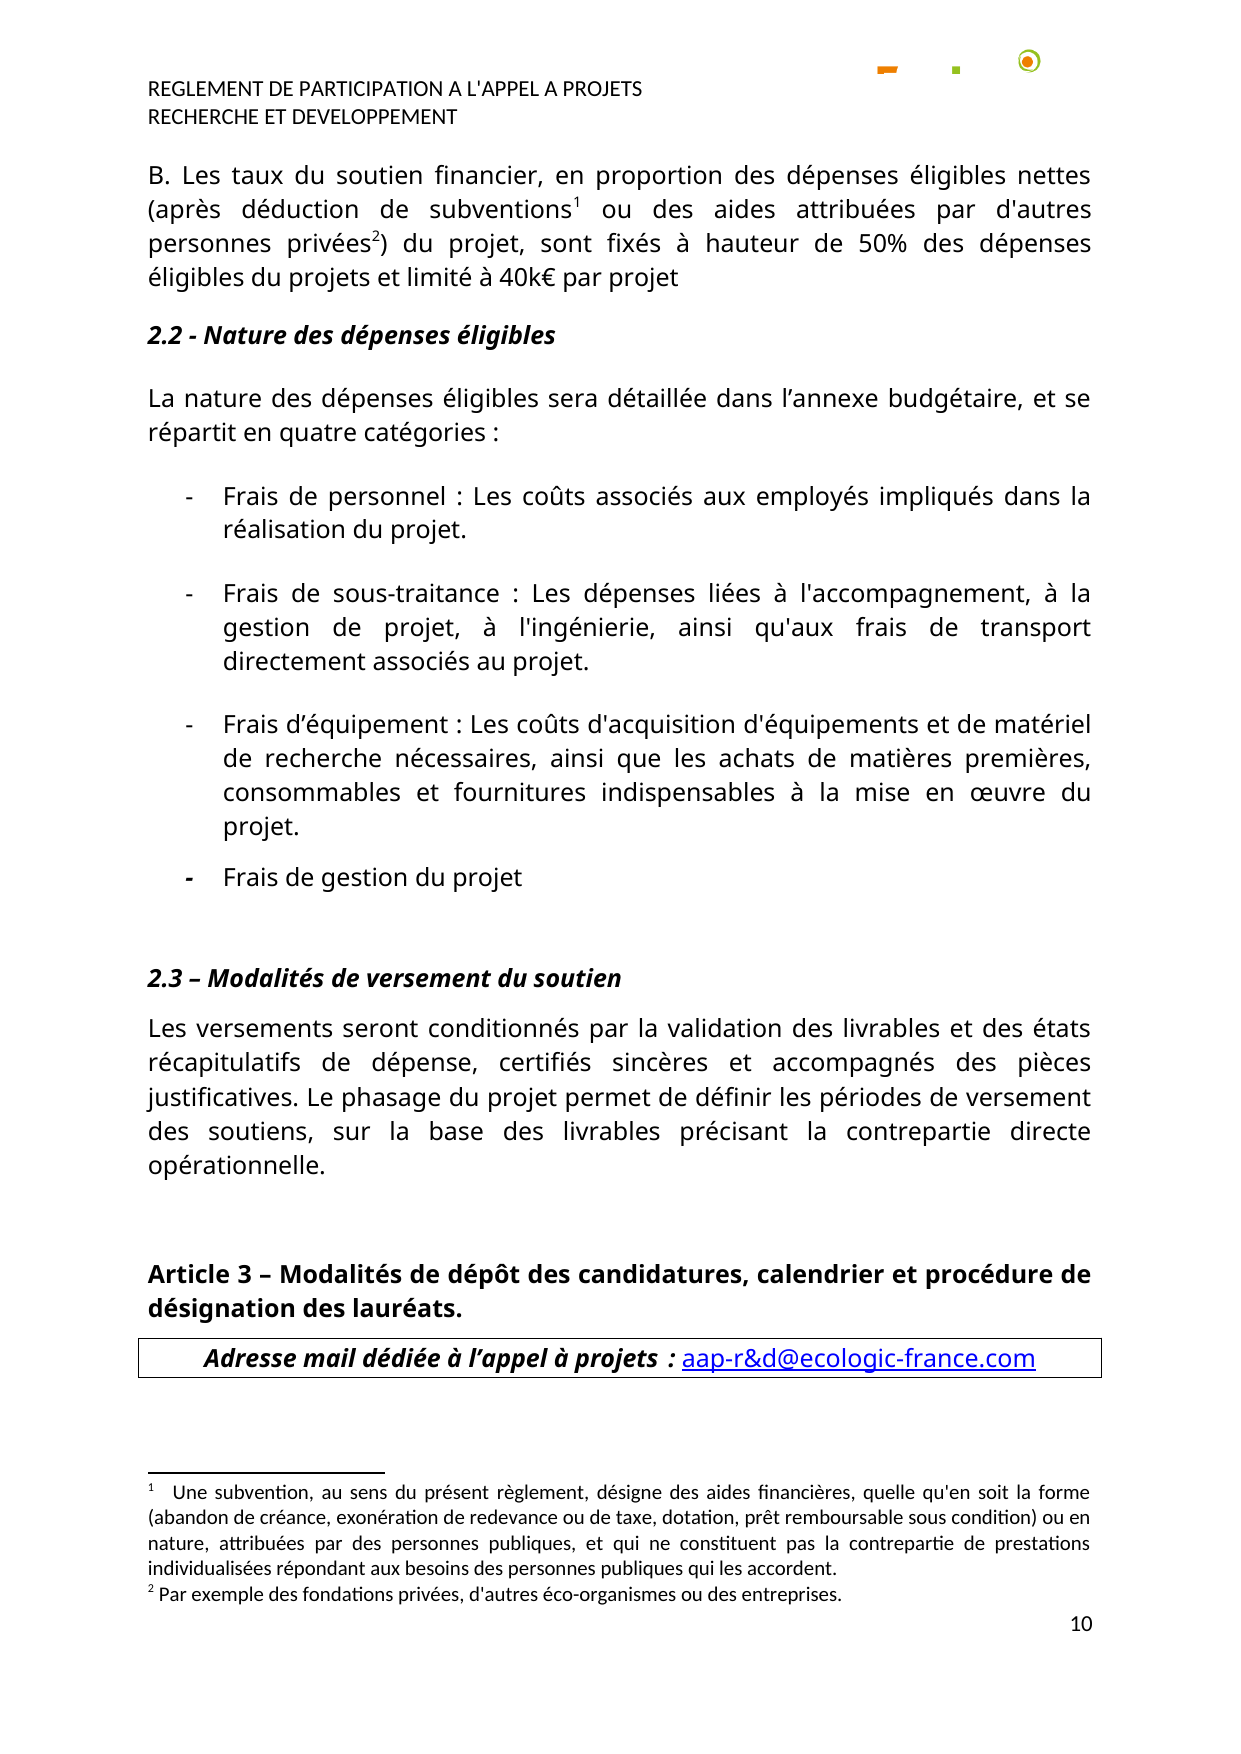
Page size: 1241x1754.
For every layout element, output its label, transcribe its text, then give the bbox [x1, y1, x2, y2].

text Les versements seront conditionnés par la validation des livrables et des états récapitulatifs de dépense, certifiés sincères et accompagnés des pièces justificatives. Le phasage du projet permet de définir les périodes de versement des soutiens, sur la base des livrables précisant la contrepartie directe opérationnelle. [148, 1011, 1092, 1181]
list Frais de sous-traitance : Les dépenses liées à l'accompagnement, à la gestion de projet, à l'ingénierie, ainsi qu'aux frais de transport directement associés au projet. [185, 575, 1092, 678]
list Frais d’équipement : Les coûts d'acquisition d'équipements et de matériel de recherche nécessaires, ainsi que les achats de matières premières, consommables et fournitures indispensables à la mise en œuvre du projet. [185, 707, 1092, 843]
text Adresse mail dédiée à l’appel à projets : aap-r&d@ecologic-france.com [139, 1339, 1101, 1377]
list Frais de personnel : Les coûts associés aux employés impliqués dans la réalisation du projet. [185, 478, 1092, 546]
text B. Les taux du soutien financier, en proportion des dépenses éligibles nettes (après déduction de subventions ou des aides attribuées par d'autres personnes privées) du projet, sont fixés à hauteur de 50% des dépenses éligibles du projets et limité à 40k€ par projet [148, 158, 1092, 294]
picture [844, 37, 1090, 123]
list Frais de gestion du projet [185, 859, 1092, 893]
text 2.2 - Nature des dépenses éligibles [148, 318, 1092, 352]
text La nature des dépenses éligibles sera détaillée dans l’annexe budgétaire, et se répartit en quatre catégories : [148, 381, 1092, 449]
text Article 3 – Modalités de dépôt des candidatures, calendrier et procédure de désignation des lauréats. [148, 1257, 1092, 1325]
text 2.3 – Modalités de versement du soutien [148, 961, 1092, 994]
